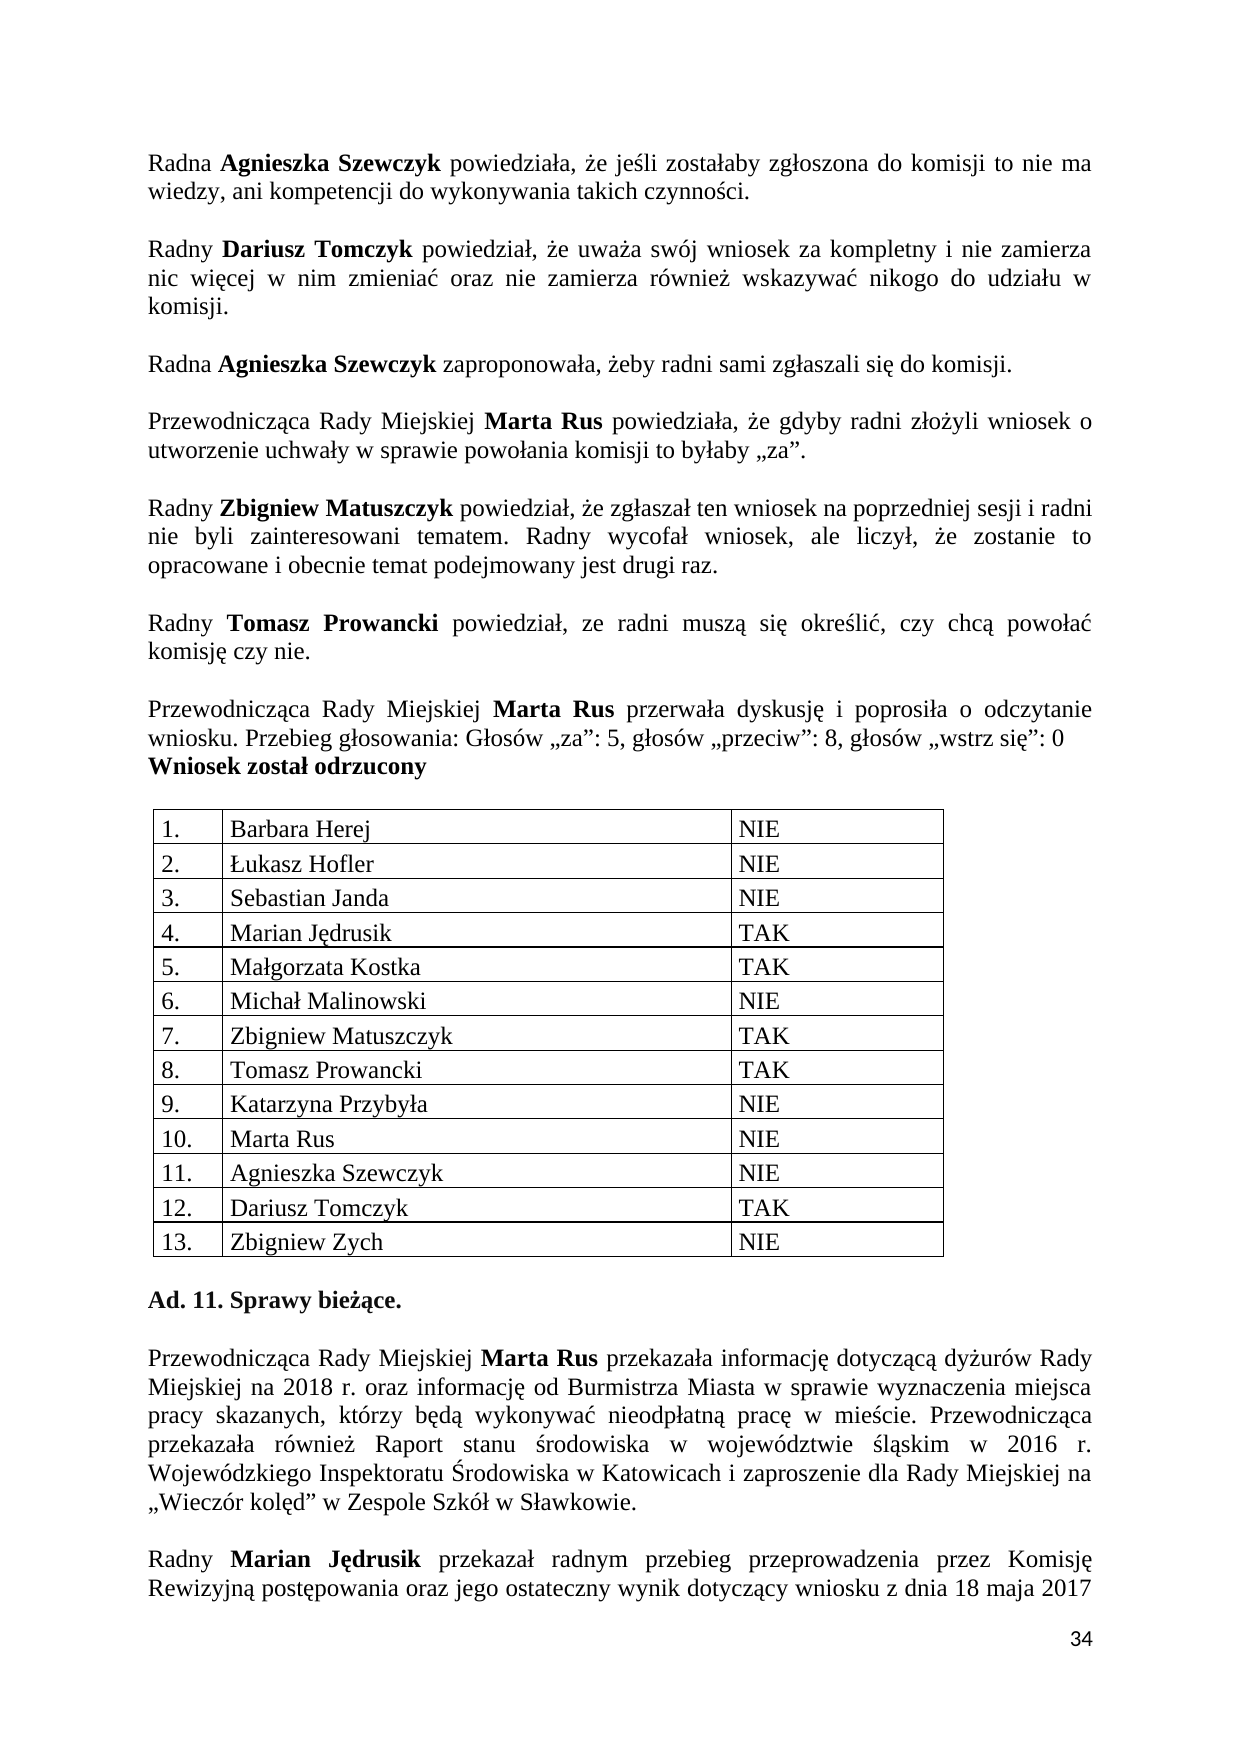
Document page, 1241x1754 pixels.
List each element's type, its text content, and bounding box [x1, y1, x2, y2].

table_cell 8. [154, 1051, 222, 1084]
table_cell 3. [154, 879, 222, 912]
text Wniosek został odrzucony [148, 751, 1093, 780]
text Przewodnicząca Rady Miejskiej Marta Rus powiedziała, że gdyby radni złożyli wniosek o utworzenie uchwały w sprawie powołania komisji to byłaby „za”. [148, 406, 1093, 464]
table_cell 5. [154, 948, 222, 981]
text Radny Tomasz Prowancki powiedział, ze radni muszą się określić, czy chcą powołać komisję czy nie. [148, 608, 1093, 665]
table_cell Sebastian Janda [223, 879, 731, 912]
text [148, 1544, 1093, 1602]
text Radna Agnieszka Szewczyk powiedziała, że jeśli zostałaby zgłoszona do komisji to nie ma wiedzy, ani kompetencji do wykonywania takich czynności. [148, 148, 1093, 205]
table_cell NIE [732, 1119, 943, 1153]
table_cell 7. [154, 1016, 222, 1049]
table_cell Łukasz Hofler [223, 844, 731, 878]
text Przewodnicząca Rady Miejskiej Marta Rus przerwała dyskusję i poprosiła o odczytanie wniosku. Przebieg głosowania: Głosów „za”: 5, głosów „przeciw”: 8, głosów „wstrz się”: 0 [148, 694, 1093, 751]
table_cell NIE [732, 1154, 943, 1187]
table_cell 11. [154, 1154, 222, 1187]
text Ad. 11. Sprawy bieżące. [148, 1286, 1093, 1314]
table_cell NIE [732, 844, 943, 878]
text Radna Agnieszka Szewczyk zaproponowała, żeby radni sami zgłaszali się do komisji. [148, 349, 1093, 378]
table_cell 2. [154, 844, 222, 878]
text Radny Zbigniew Matuszczyk powiedział, że zgłaszał ten wniosek na poprzedniej sesji i radni nie byli zainteresowani tematem. Radny wycofał wniosek, ale liczył, że zostanie to opracowane i obecnie temat podejmowany jest drugi raz. [148, 493, 1093, 579]
table_cell 4. [154, 913, 222, 946]
table_cell 13. [154, 1223, 222, 1256]
table_header 1. [154, 810, 222, 843]
table_cell Michał Malinowski [223, 982, 731, 1015]
table_cell Marta Rus [223, 1119, 731, 1153]
table_cell Małgorzata Kostka [223, 948, 731, 981]
table_cell TAK [732, 948, 943, 981]
table_cell 6. [154, 982, 222, 1015]
table_header NIE [732, 810, 943, 843]
table_cell NIE [732, 982, 943, 1015]
table_header Barbara Herej [223, 810, 731, 843]
text Radny Dariusz Tomczyk powiedział, że uważa swój wniosek za kompletny i nie zamierza nic więcej w nim zmieniać oraz nie zamierza również wskazywać nikogo do udziału w komisji. [148, 234, 1093, 320]
table_cell TAK [732, 1051, 943, 1084]
table_cell TAK [732, 1016, 943, 1049]
table_cell NIE [732, 1085, 943, 1118]
text Przewodnicząca Rady Miejskiej Marta Rus przekazała informację dotyczącą dyżurów Rady Miejskiej na 2018 r. oraz informację od Burmistrza Miasta w sprawie wyznaczenia miejsca pracy skazanych, którzy będą wykonywać nieodpłatną pracę w mieście. Przewodnicząca przekazała również Raport stanu środowiska w województwie śląskim w 2016 r. Wojewódzkiego Inspektoratu Środowiska w Katowicach i zaproszenie dla Rady Miejskiej na „Wieczór kolęd” w Zespole Szkół w Sławkowie. [148, 1343, 1093, 1516]
table_cell Marian Jędrusik [223, 913, 731, 946]
table_cell Katarzyna Przybyła [223, 1085, 731, 1118]
table_cell 9. [154, 1085, 222, 1118]
table_cell Zbigniew Zych [223, 1223, 731, 1256]
table_cell 10. [154, 1119, 222, 1153]
table_cell TAK [732, 1188, 943, 1221]
table_cell Zbigniew Matuszczyk [223, 1016, 731, 1049]
table_cell Agnieszka Szewczyk [223, 1154, 731, 1187]
table_cell NIE [732, 1223, 943, 1256]
table_cell Tomasz Prowancki [223, 1051, 731, 1084]
table_cell 12. [154, 1188, 222, 1221]
table_cell Dariusz Tomczyk [223, 1188, 731, 1221]
table_cell NIE [732, 879, 943, 912]
table_cell TAK [732, 913, 943, 946]
